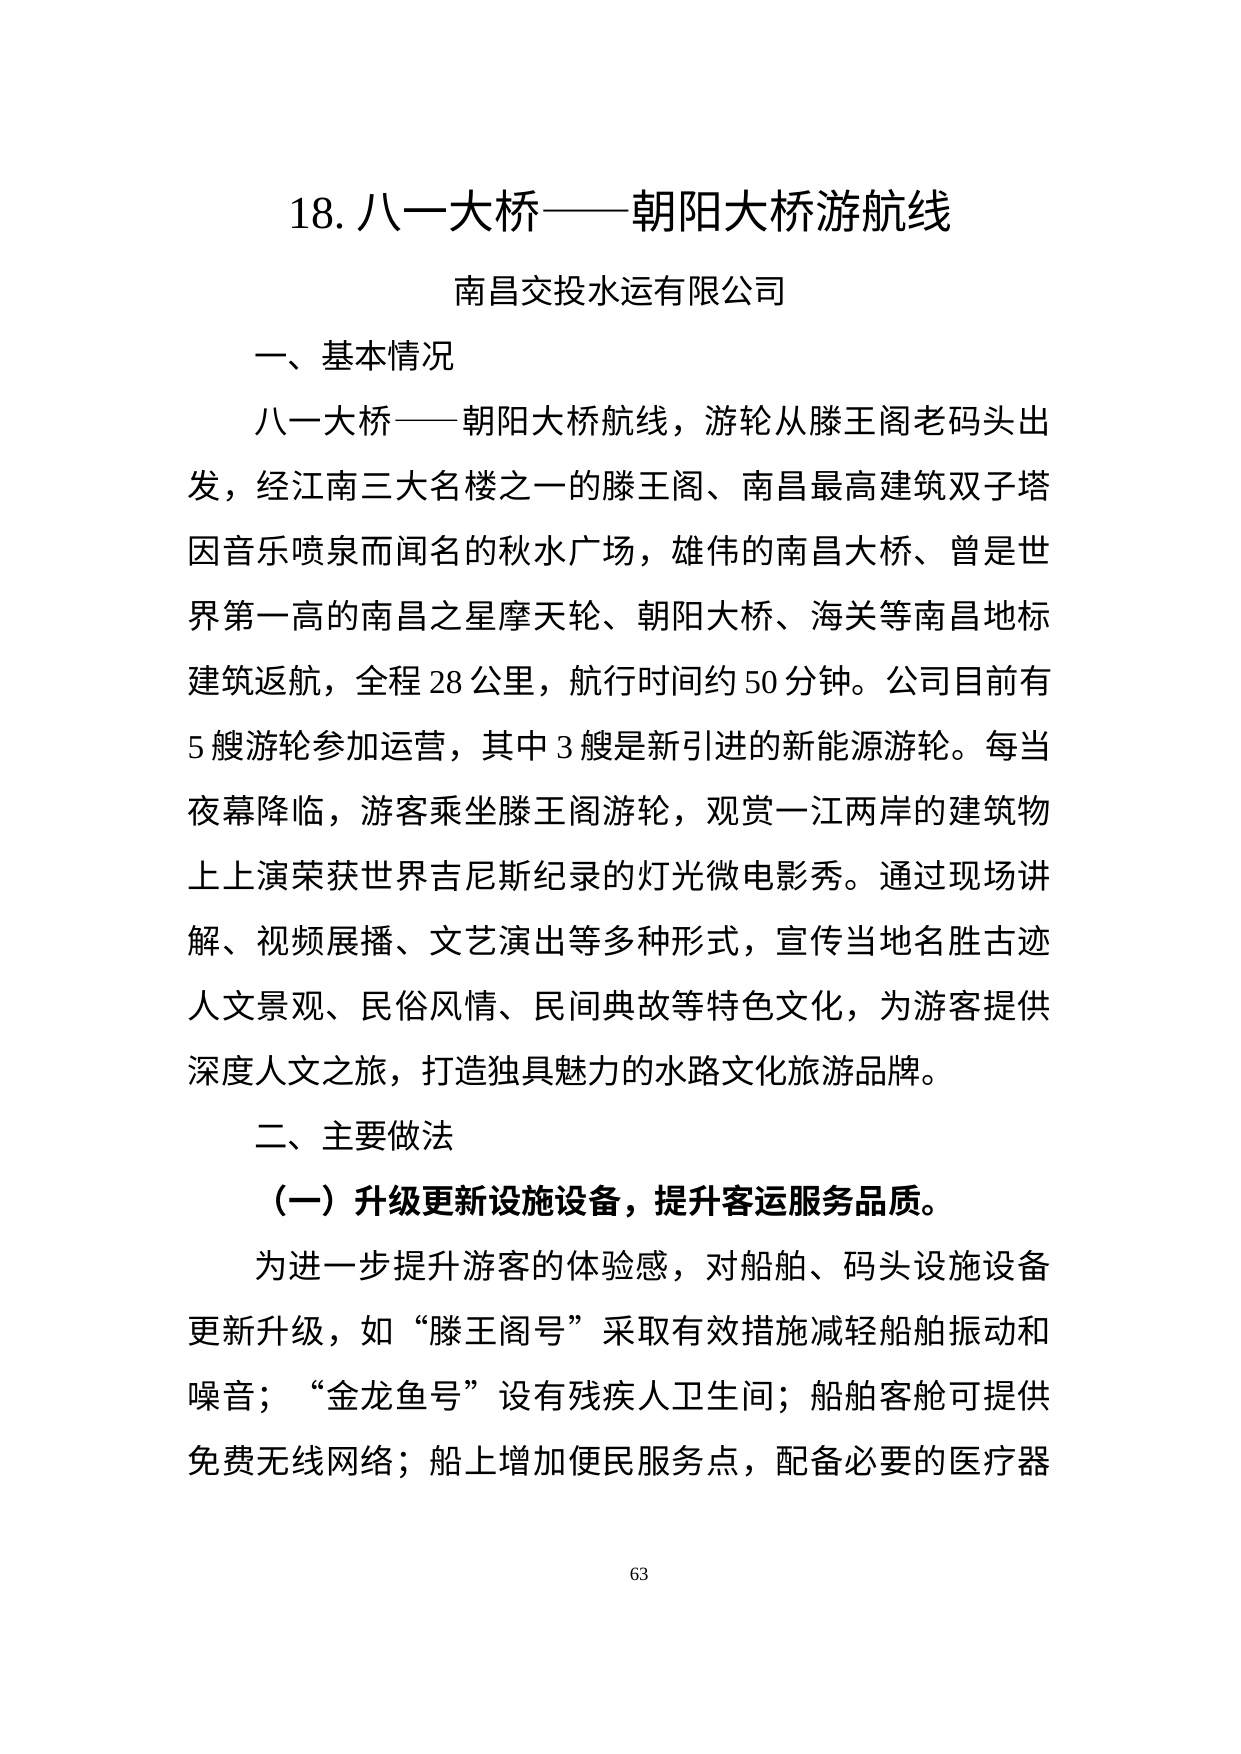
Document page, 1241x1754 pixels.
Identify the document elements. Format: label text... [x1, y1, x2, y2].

text （一）升级更新设施设备，提升客运服务品质。 [187, 1167, 1053, 1232]
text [187, 1232, 1053, 1492]
text 南昌交投水运有限公司 [187, 257, 1053, 322]
text 八一大桥——朝阳大桥航线，游轮从滕王阁老码头出发，经江南三大名楼之一的滕王阁、南昌最高建筑双子塔、因音乐喷泉而闻名的秋水广场，雄伟的南昌大桥、曾是世界第一高的南昌之星摩天轮、朝阳大桥、海关等南昌地标建筑返航，全程28公里，航行时间约50分钟。公司目前有5艘游轮参加运营，其中3艘是新引进的新能源游轮。每当夜幕降临，游客乘坐滕王阁游轮，观赏一江两岸的建筑物上上演荣获世界吉尼斯纪录的灯光微电影秀。通过现场讲解、视频展播、文艺演出等多种形式，宣传当地名胜古迹、人文景观、民俗风情、民间典故等特色文化，为游客提供深度人文之旅，打造独具魅力的水路文化旅游品牌。 [187, 387, 1053, 1102]
text 二、主要做法 [187, 1102, 1053, 1167]
text 一、基本情况 [187, 322, 1053, 387]
subtitle 18. 八一大桥——朝阳大桥游航线 [187, 159, 1053, 257]
